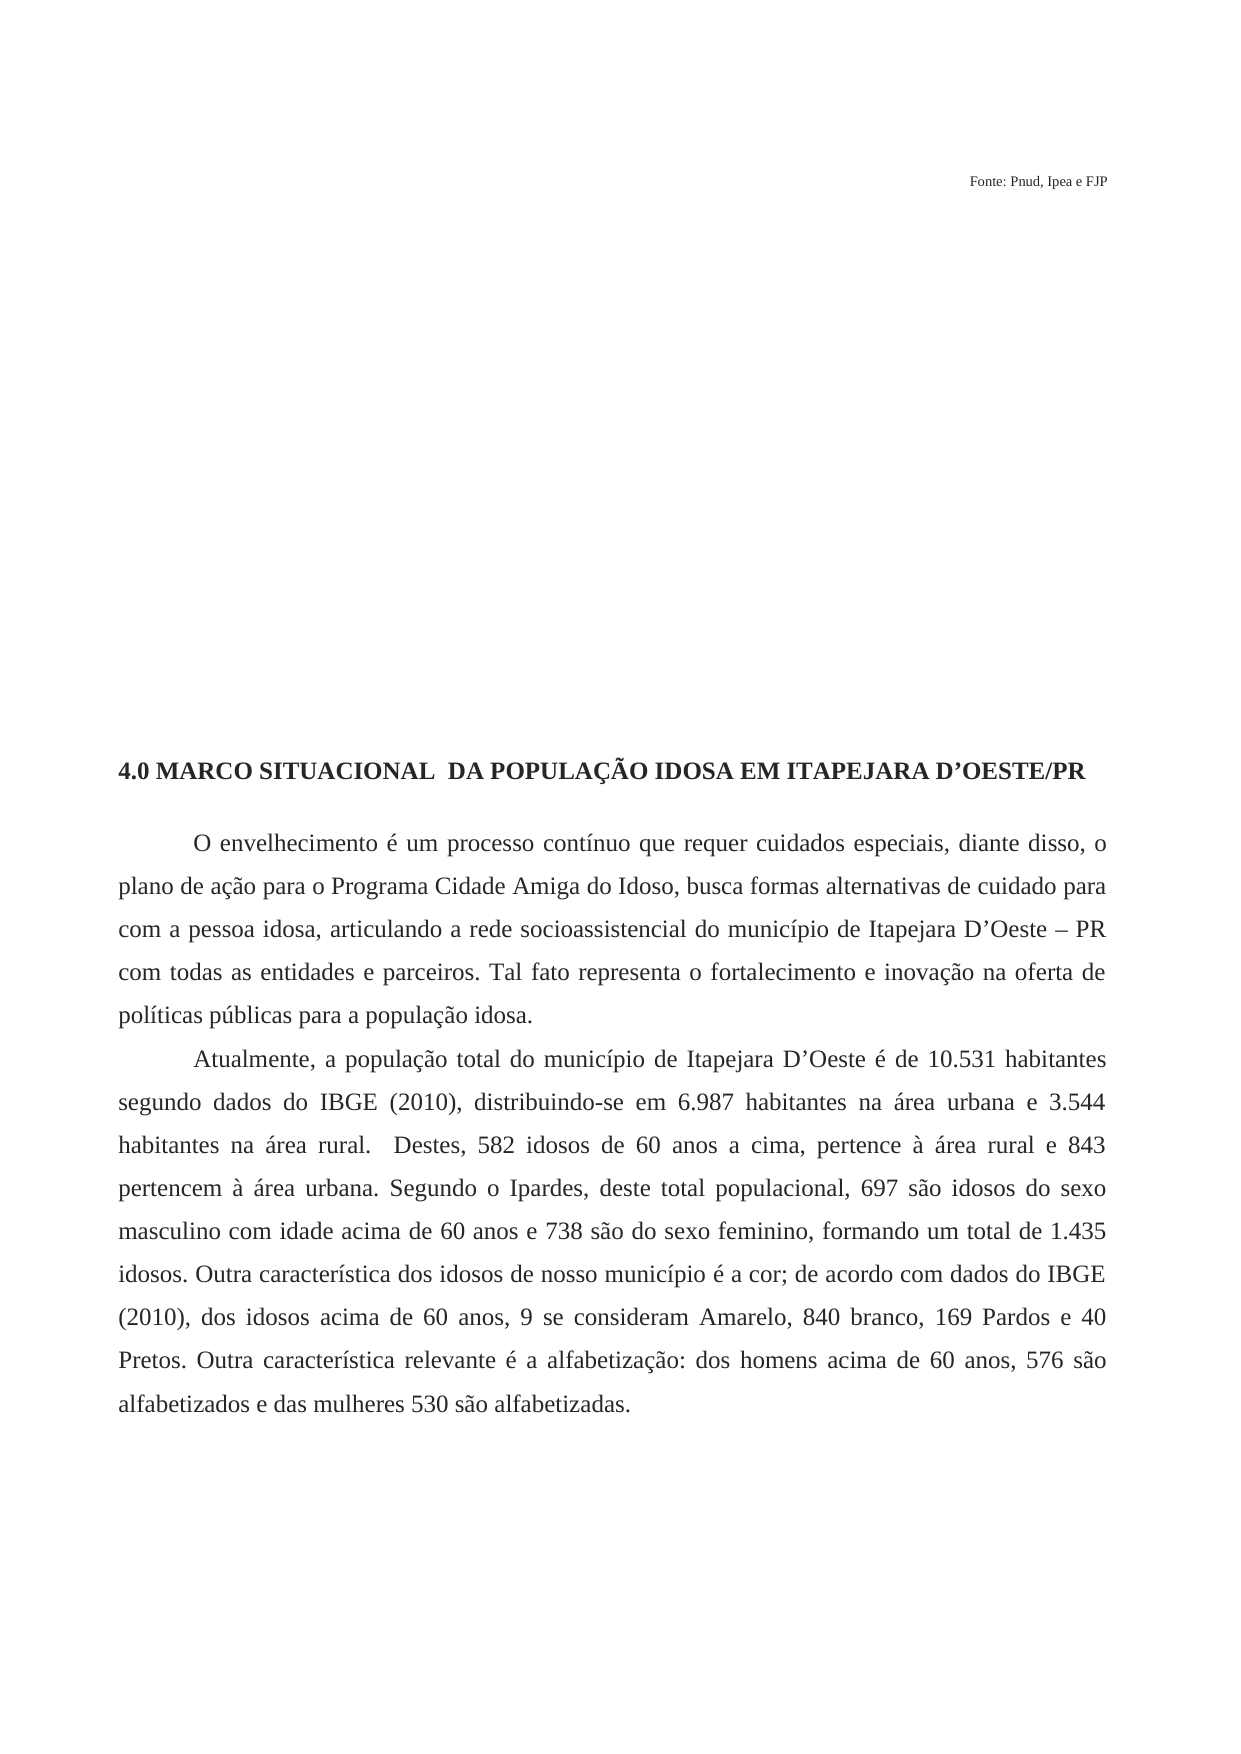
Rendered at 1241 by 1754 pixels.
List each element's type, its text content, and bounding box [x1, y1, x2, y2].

text O envelhecimento é um processo contínuo que requer cuidados especiais, diante disso, o plano de ação para o Programa Cidade Amiga do Idoso, busca formas alternativas de cuidado para com a pessoa idosa, articulando a rede socioassistencial do município de Itapejara D’Oeste – PR com todas as entidades e parceiros. Tal fato representa o fortalecimento e inovação na oferta de políticas públicas para a população idosa. [118, 828, 1107, 1029]
text Atualmente, a população total do município de Itapejara D’Oeste é de 10.531 habitantes segundo dados do IBGE (2010), distribuindo-se em 6.987 habitantes na área urbana e 3.544 habitantes na área rural. Destes, 582 idosos de 60 anos a cima, pertence à área rural e 843 pertencem à área urbana. Segundo o Ipardes, deste total populacional, 697 são idosos do sexo masculino com idade acima de 60 anos e 738 são do sexo feminino, formando um total de 1.435 idosos. Outra característica dos idosos de nosso município é a cor; de acordo com dados do IBGE (2010), dos idosos acima de 60 anos, 9 se consideram Amarelo, 840 branco, 169 Pardos e 40 Pretos. Outra característica relevante é a alfabetização: dos homens acima de 60 anos, 576 são alfabetizados e das mulheres 530 são alfabetizadas. [118, 1044, 1107, 1417]
text Fonte: Pnud, Ipea e FJP [118, 161, 1107, 190]
text 4.0 MARCO SITUACIONAL DA POPULAÇÃO IDOSA EM ITAPEJARA D’OESTE/PR [118, 756, 1107, 784]
